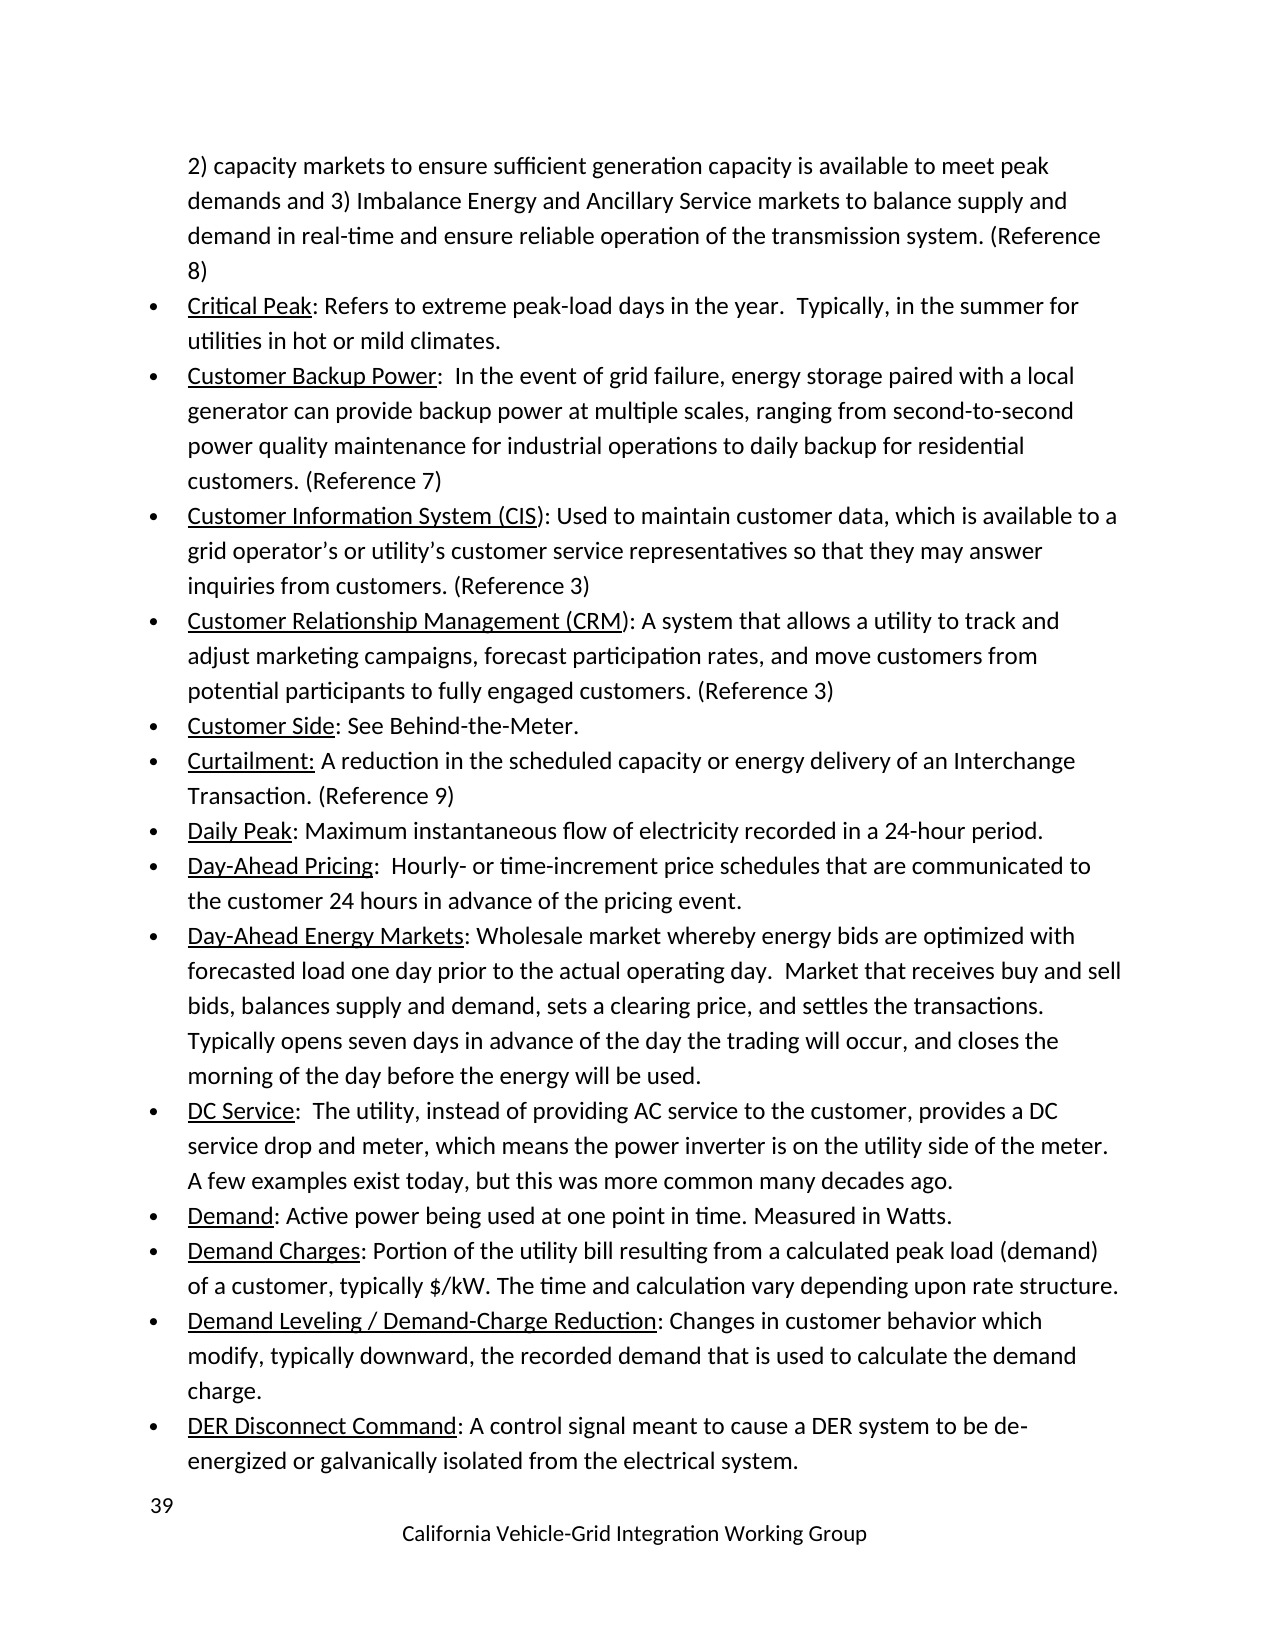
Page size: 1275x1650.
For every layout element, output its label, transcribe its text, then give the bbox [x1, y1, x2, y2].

list Demand: Active power being used at one point in time. Measured in Watts. [150, 1200, 1125, 1231]
list Critical Peak: Refers to extreme peak-load days in the year. Typically, in the summer for utilities in hot or mild climates. [150, 290, 1125, 356]
list Demand Charges: Portion of the utility bill resulting from a calculated peak load (demand) of a customer, typically $/kW. The time and calculation vary depending upon rate structure. [150, 1235, 1125, 1301]
list Daily Peak: Maximum instantaneous flow of electricity recorded in a 24-hour period. [150, 815, 1125, 846]
list Day-Ahead Pricing: Hourly- or time-increment price schedules that are communicated to the customer 24 hours in advance of the pricing event. [150, 850, 1125, 916]
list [150, 150, 1125, 286]
list Customer Information System (CIS): Used to maintain customer data, which is available to a grid operator’s or utility’s customer service representatives so that they may answer inquiries from customers. (Reference 3) [150, 500, 1125, 601]
list DC Service: The utility, instead of providing AC service to the customer, provides a DC service drop and meter, which means the power inverter is on the utility side of the meter. A few examples exist today, but this was more common many decades ago. [150, 1095, 1125, 1196]
list Customer Backup Power: In the event of grid failure, energy storage paired with a local generator can provide backup power at multiple scales, ranging from second-to-second power quality maintenance for industrial operations to daily backup for residential customers. (Reference 7) [150, 360, 1125, 496]
list Customer Relationship Management (CRM): A system that allows a utility to track and adjust marketing campaigns, forecast participation rates, and move customers from potential participants to fully engaged customers. (Reference 3) [150, 605, 1125, 706]
list DER Disconnect Command: A control signal meant to cause a DER system to be de‐energized or galvanically isolated from the electrical system. [150, 1410, 1125, 1476]
list Day-Ahead Energy Markets: Wholesale market whereby energy bids are optimized with forecasted load one day prior to the actual operating day. Market that receives buy and sell bids, balances supply and demand, sets a clearing price, and settles the transactions. Typically opens seven days in advance of the day the trading will occur, and closes the morning of the day before the energy will be used. [150, 920, 1125, 1091]
list Curtailment: A reduction in the scheduled capacity or energy delivery of an Interchange Transaction. (Reference 9) [150, 745, 1125, 811]
list Customer Side: See Behind-the-Meter. [150, 710, 1125, 741]
list Demand Leveling / Demand-Charge Reduction: Changes in customer behavior which modify, typically downward, the recorded demand that is used to calculate the demand charge. [150, 1305, 1125, 1406]
